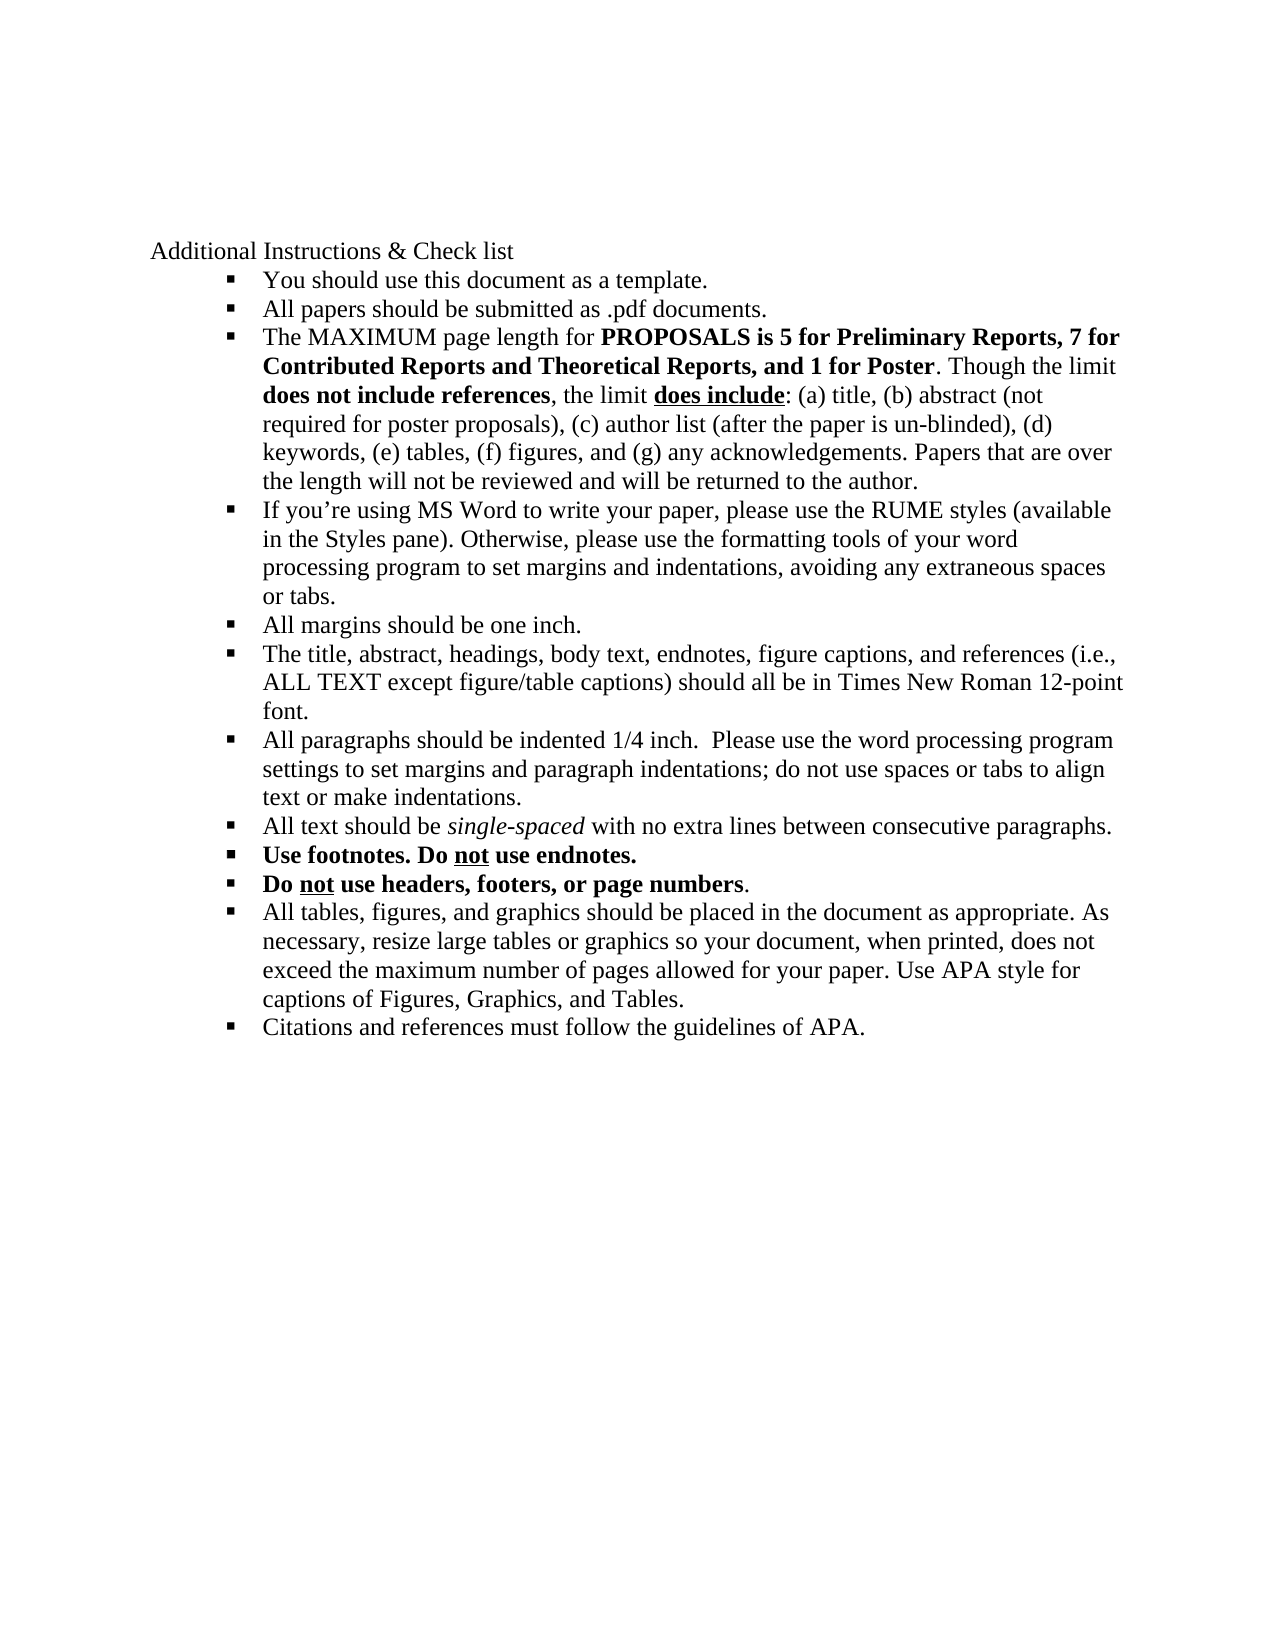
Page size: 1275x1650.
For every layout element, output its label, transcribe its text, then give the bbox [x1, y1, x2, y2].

text All paragraphs should be indented 1/4 inch. Please use the word processing program settings to set margins and paragraph indentations; do not use spaces or tabs to align text or make indentations. [225, 725, 1125, 811]
text All text should be single-spaced with no extra lines between consecutive paragraphs. [225, 811, 1125, 840]
text You should use this document as a template. [225, 265, 1125, 294]
text Do not use headers, footers, or page numbers. [225, 869, 1125, 897]
text All papers should be submitted as .pdf documents. [225, 294, 1125, 322]
text Additional Instructions & Check list [150, 236, 1125, 265]
text If you’re using MS Word to write your paper, please use the RUME styles (available in the Styles pane). Otherwise, please use the formatting tools of your word processing program to set margins and indentations, avoiding any extraneous spaces or tabs. [225, 495, 1125, 610]
text Citations and references must follow the guidelines of APA. [225, 1012, 1125, 1041]
text All tables, figures, and graphics should be placed in the document as appropriate. As necessary, resize large tables or graphics so your document, when printed, does not exceed the maximum number of pages allowed for your paper. Use APA style for captions of Figures, Graphics, and Tables. [225, 897, 1125, 1012]
text The title, abstract, headings, body text, endnotes, figure captions, and references (i.e., ALL TEXT except figure/table captions) should all be in Times New Roman 12-point font. [225, 639, 1125, 725]
text The MAXIMUM page length for PROPOSALS is 5 for Preliminary Reports, 7 for Contributed Reports and Theoretical Reports, and 1 for Poster. Though the limit does not include references, the limit does include: (a) title, (b) abstract (not required for poster proposals), (c) author list (after the paper is un-blinded), (d) keywords, (e) tables, (f) figures, and (g) any acknowledgements. Papers that are over the length will not be reviewed and will be returned to the author. [225, 322, 1125, 495]
text All margins should be one inch. [225, 610, 1125, 639]
text Use footnotes. Do not use endnotes. [225, 840, 1125, 869]
